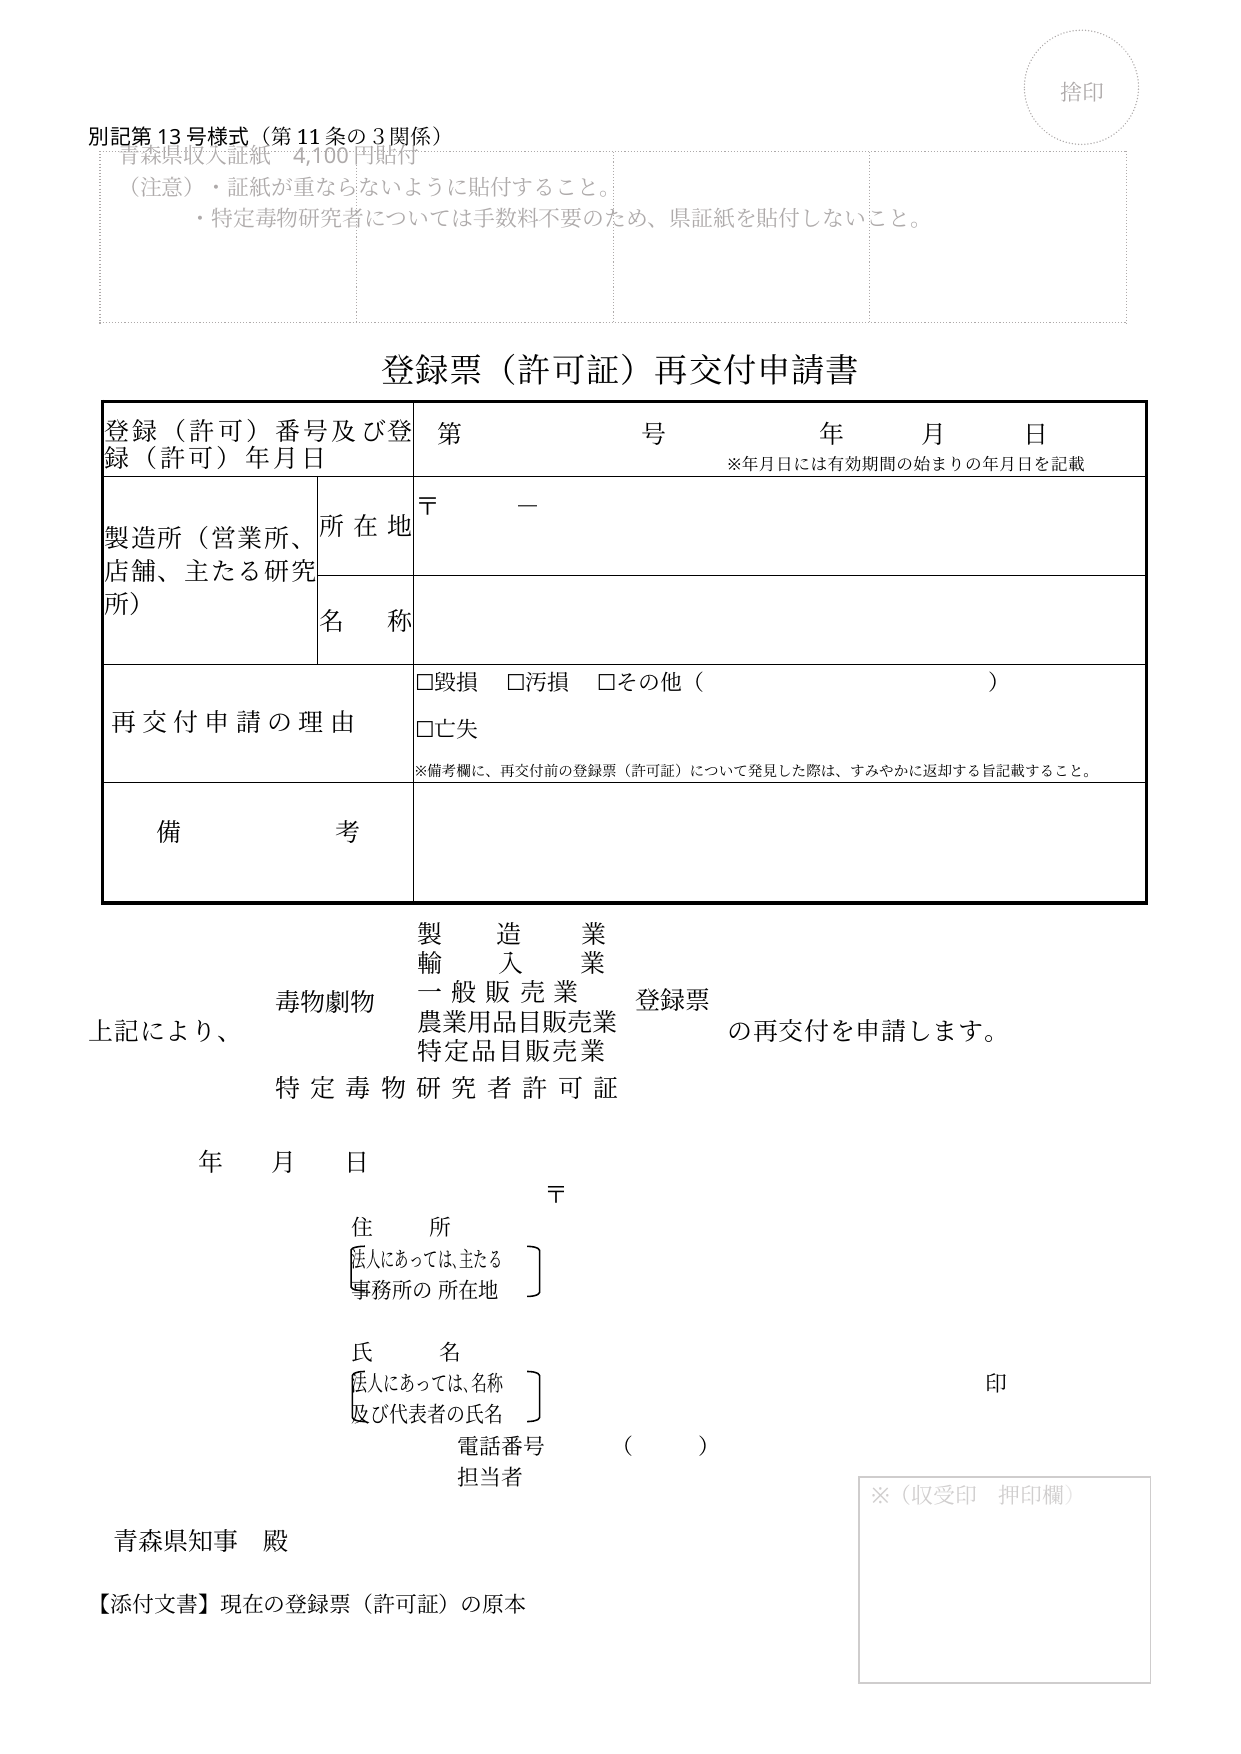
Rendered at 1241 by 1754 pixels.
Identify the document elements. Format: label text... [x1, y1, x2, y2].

table_header 第 号 年 月 日 ※年月日には有効期間の始まりの年月日を記載 [414, 403, 1145, 476]
table_cell 毀損 汚損 その他（ ） 亡失 ※備考欄に、再交付前の登録票（許可証）について発見した際は、すみやかに返却する旨記載すること。 [414, 665, 1145, 782]
text 青森県知事 殿 [89, 1522, 858, 1558]
table_cell 備 考 [104, 783, 413, 901]
text 上記により、 の再交付を申請します。 [89, 1014, 1152, 1047]
table_cell [414, 783, 1145, 901]
text 〒 [89, 1178, 1152, 1211]
text 氏 名 [89, 1335, 1152, 1366]
table_header 登録（許可）番号及び登録（許可）年月日 [104, 403, 413, 476]
table_cell 再交付申請の理由 [104, 665, 413, 782]
text 年 月 日 [89, 1145, 1152, 1178]
table_cell [414, 576, 1145, 664]
text 電話番号 （ ） [458, 1429, 1152, 1461]
table_header [1148, 400, 1152, 901]
text 登録票（許可証）再交付申請書 [89, 356, 1152, 389]
text 及び代表者の氏名 [89, 1398, 1152, 1429]
text 別記第13号様式（第11条の３関係） [89, 118, 1152, 151]
table_cell 〒 － [414, 477, 1145, 575]
table_cell 製造所（営業所、店舗、主たる研究所） [104, 477, 317, 664]
text 担当者 [458, 1461, 1152, 1492]
text 住 所 [89, 1211, 1152, 1242]
table_header [100, 151, 357, 322]
table_header [357, 151, 613, 322]
table_header [870, 151, 1126, 322]
table_cell 所在地 [318, 477, 413, 575]
text 法人にあっては､名称 印 [89, 1366, 1152, 1398]
text 【添付文書】現在の登録票（許可証）の原本 [89, 1587, 858, 1619]
text 事務所の 所在地 [89, 1273, 1152, 1305]
table_cell 名称 [318, 576, 413, 664]
table_header [613, 151, 870, 322]
text 法人にあっては､主たる [89, 1242, 1152, 1273]
